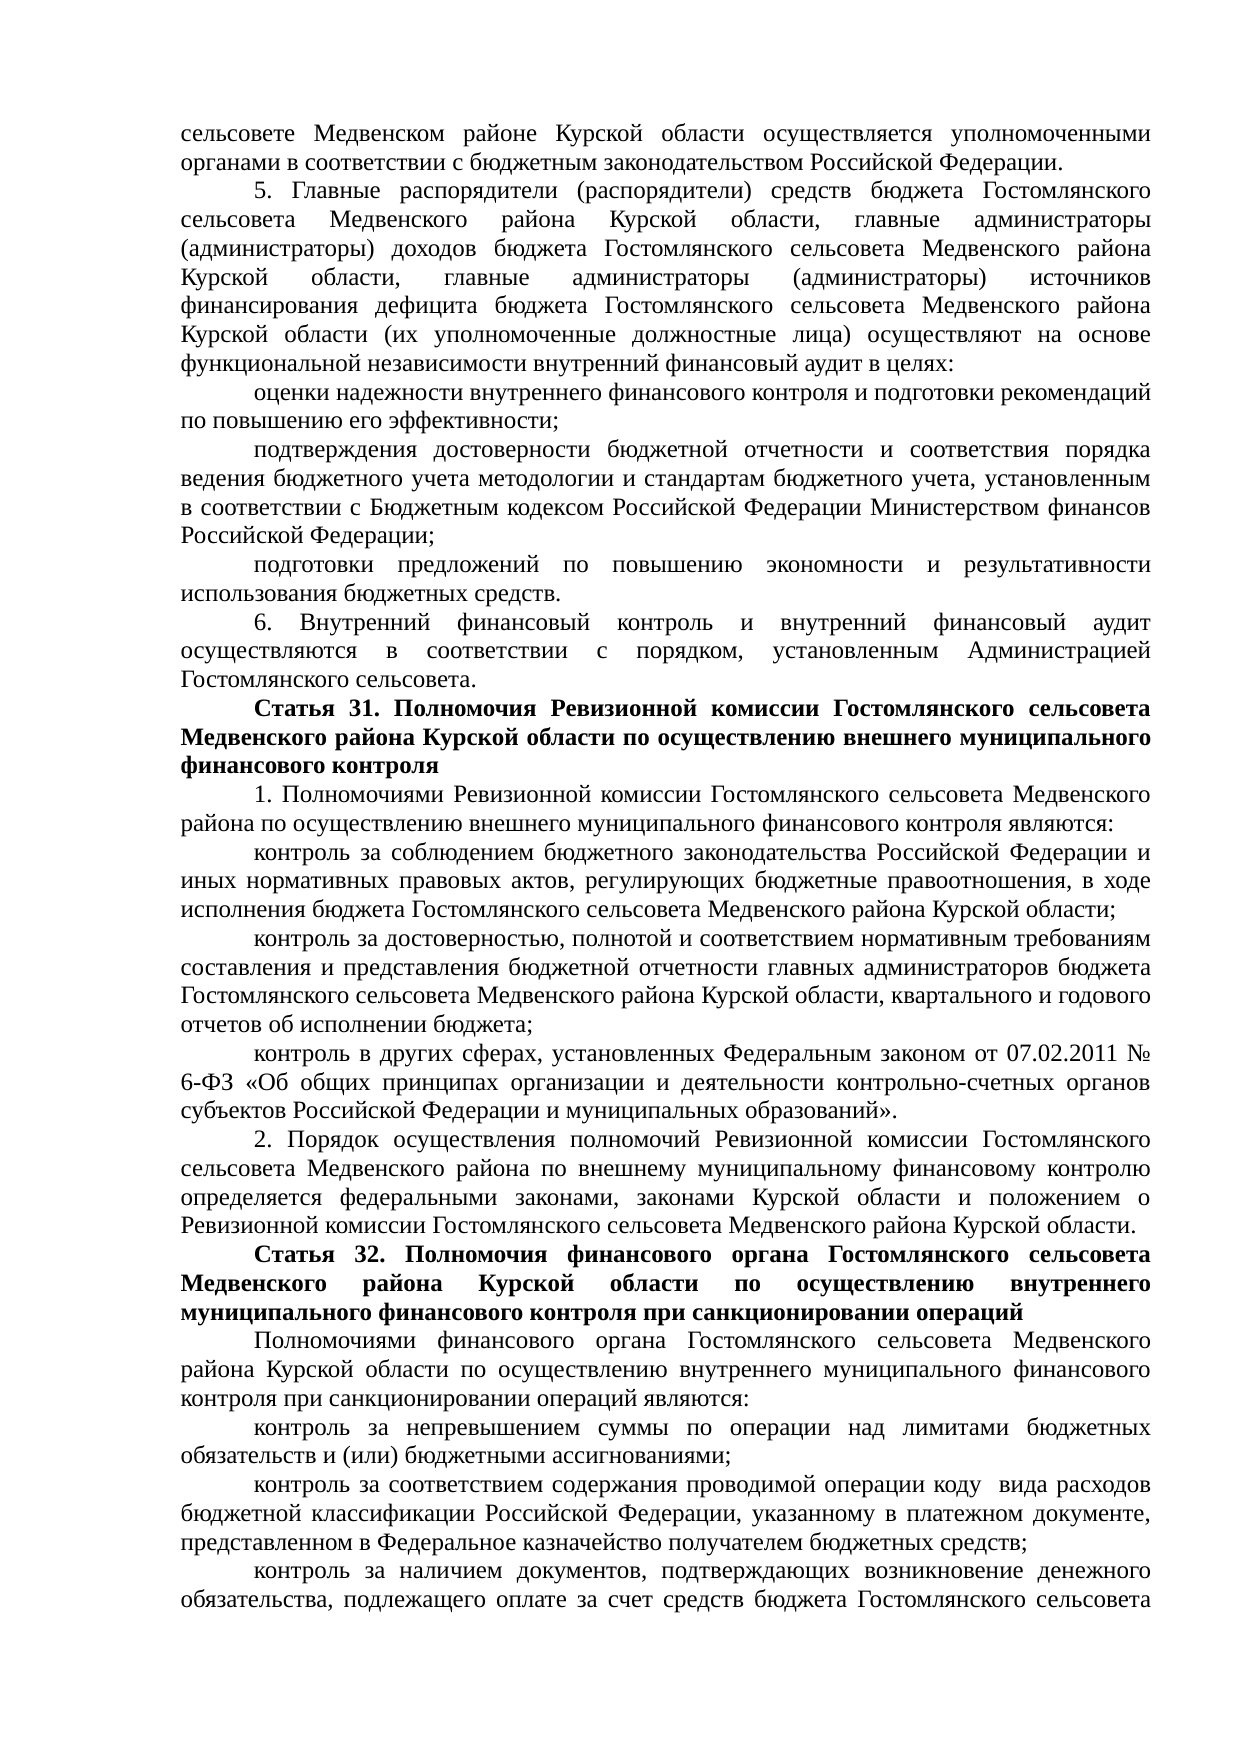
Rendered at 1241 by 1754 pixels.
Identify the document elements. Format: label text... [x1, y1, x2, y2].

text 2. Порядок осуществления полномочий Ревизионной комиссии Гостомлянского сельсовета Медвенского района по внешнему муниципальному финансовому контролю определяется федеральными законами, законами Курской области и положением о Ревизионной комиссии Гостомлянского сельсовета Медвенского района Курской области. [180, 1124, 1152, 1239]
text контроль в других сферах, установленных Федеральным законом от 07.02.2011 № 6-ФЗ «Об общих принципах организации и деятельности контрольно-счетных органов субъектов Российской Федерации и муниципальных образований». [180, 1038, 1152, 1124]
text контроль за непревышением суммы по операции над лимитами бюджетных обязательств и (или) бюджетными ассигнованиями; [180, 1412, 1152, 1469]
text Статья 31. Полномочия Ревизионной комиссии Гостомлянского сельсовета Медвенского района Курской области по осуществлению внешнего муниципального финансового контроля [180, 693, 1152, 779]
text контроль за достоверностью, полнотой и соответствием нормативным требованиям составления и представления бюджетной отчетности главных администраторов бюджета Гостомлянского сельсовета Медвенского района Курской области, квартального и годового отчетов об исполнении бюджета; [180, 923, 1152, 1038]
text подготовки предложений по повышению экономности и результативности использования бюджетных средств. [180, 549, 1152, 607]
text 1. Полномочиями Ревизионной комиссии Гостомлянского сельсовета Медвенского района по осуществлению внешнего муниципального финансового контроля являются: [180, 779, 1152, 837]
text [180, 118, 1152, 176]
text контроль за соблюдением бюджетного законодательства Российской Федерации и иных нормативных правовых актов, регулирующих бюджетные правоотношения, в ходе исполнения бюджета Гостомлянского сельсовета Медвенского района Курской области; [180, 837, 1152, 923]
text 6. Внутренний финансовый контроль и внутренний финансовый аудит осуществляются в соответствии с порядком, установленным Администрацией Гостомлянского сельсовета. [180, 607, 1152, 693]
text Полномочиями финансового органа Гостомлянского сельсовета Медвенского района Курской области по осуществлению внутреннего муниципального финансового контроля при санкционировании операций являются: [180, 1326, 1152, 1412]
text Статья 32. Полномочия финансового органа Гостомлянского сельсовета Медвенского района Курской области по осуществлению внутреннего муниципального финансового контроля при санкционировании операций [180, 1239, 1152, 1326]
text контроль за соответствием содержания проводимой операции коду вида расходов бюджетной классификации Российской Федерации, указанному в платежном документе, представленном в Федеральное казначейство получателем бюджетных средств; [180, 1469, 1152, 1556]
text 5. Главные распорядители (распорядители) средств бюджета Гостомлянского сельсовета Медвенского района Курской области, главные администраторы (администраторы) доходов бюджета Гостомлянского сельсовета Медвенского района Курской области, главные администраторы (администраторы) источников финансирования дефицита бюджета Гостомлянского сельсовета Медвенского района Курской области (их уполномоченные должностные лица) осуществляют на основе функциональной независимости внутренний финансовый аудит в целях: [180, 176, 1152, 377]
text оценки надежности внутреннего финансового контроля и подготовки рекомендаций по повышению его эффективности; [180, 377, 1152, 434]
text подтверждения достоверности бюджетной отчетности и соответствия порядка ведения бюджетного учета методологии и стандартам бюджетного учета, установленным в соответствии с Бюджетным кодексом Российской Федерации Министерством финансов Российской Федерации; [180, 434, 1152, 549]
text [180, 1556, 1152, 1613]
